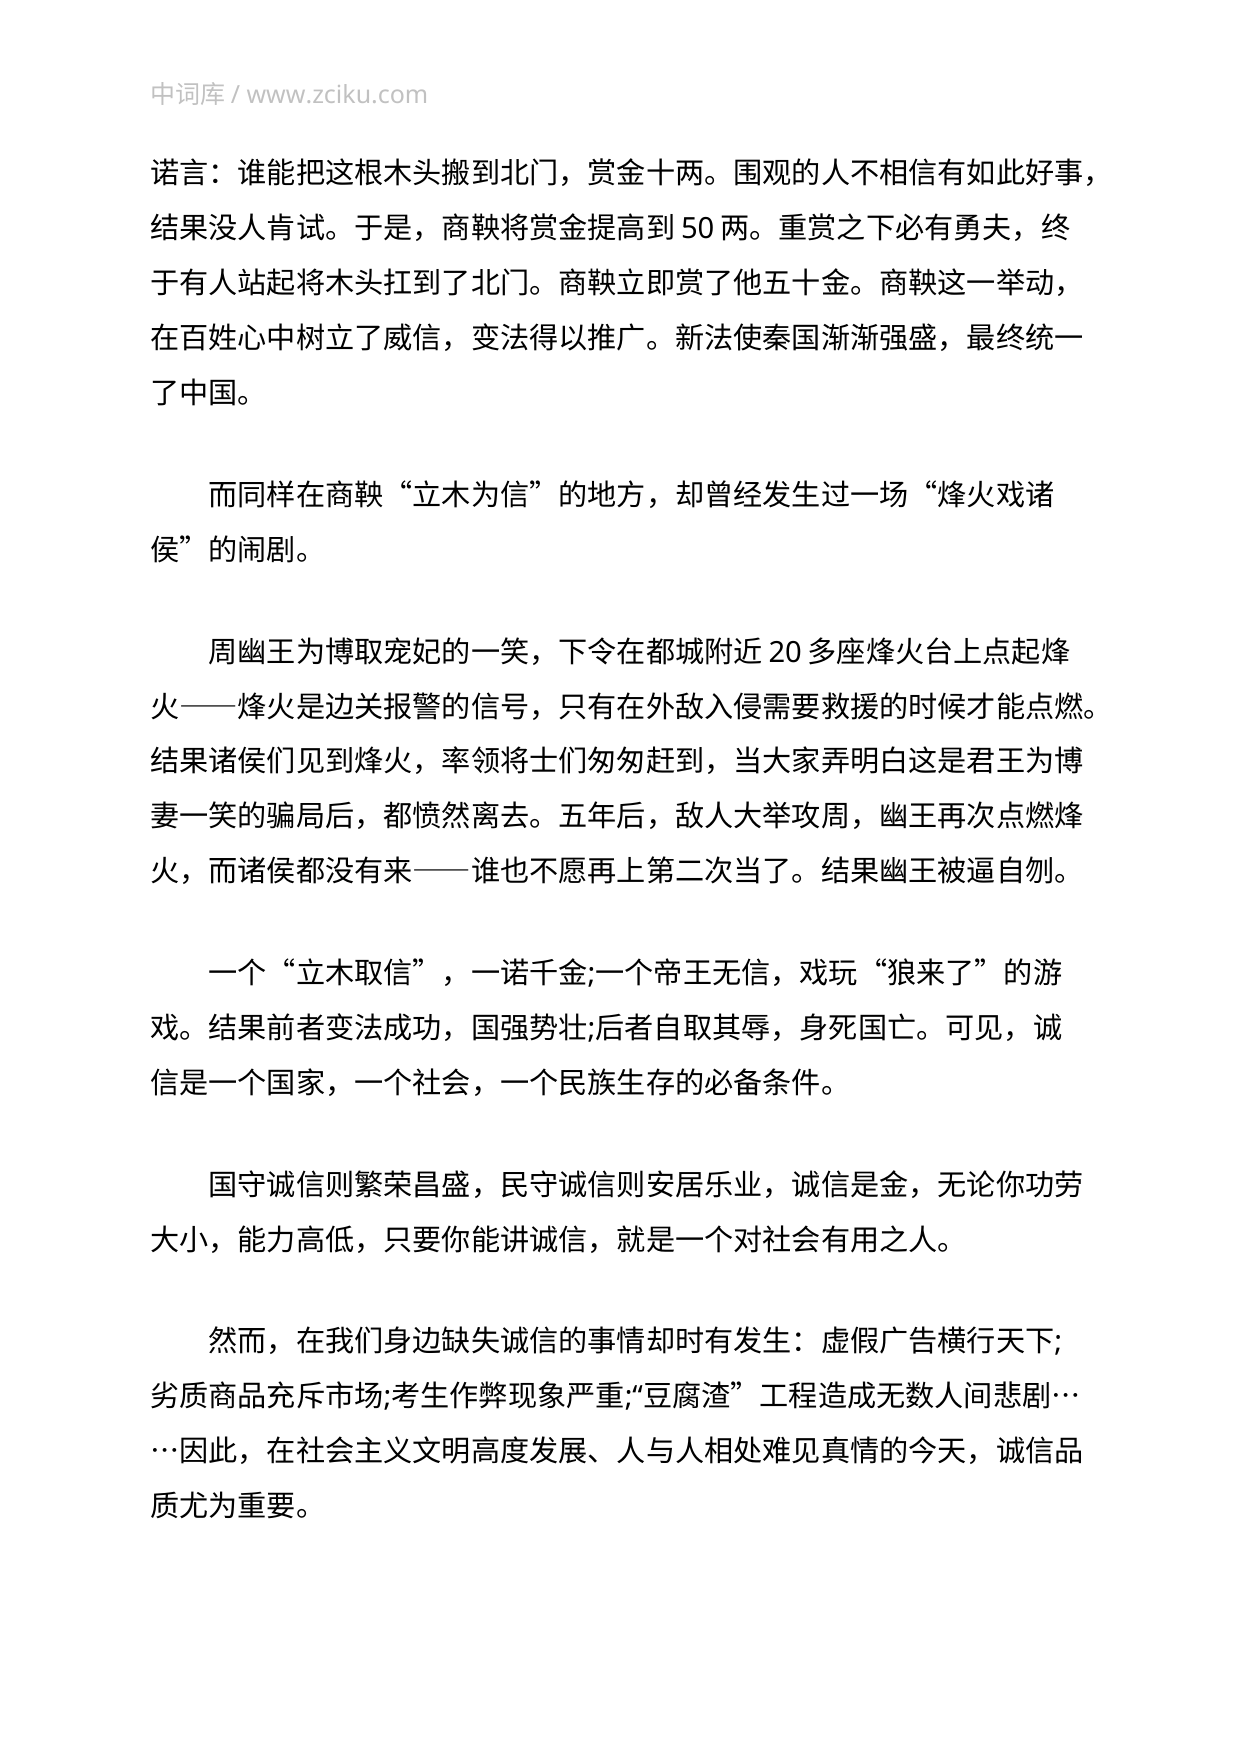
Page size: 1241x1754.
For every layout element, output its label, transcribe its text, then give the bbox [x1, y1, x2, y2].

text 而同样在商鞅“立木为信”的地方，却曾经发生过一场“烽火戏诸侯”的闹剧。 [150, 471, 1090, 569]
text 国守诚信则繁荣昌盛，民守诚信则安居乐业，诚信是金，无论你功劳大小，能力高低，只要你能讲诚信，就是一个对社会有用之人。 [150, 1161, 1090, 1258]
text 一个“立木取信”，一诺千金;一个帝王无信，戏玩“狼来了”的游戏。结果前者变法成功，国强势壮;后者自取其辱，身死国亡。可见，诚信是一个国家，一个社会，一个民族生存的必备条件。 [150, 949, 1090, 1102]
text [150, 150, 1090, 412]
text 周幽王为博取宠妃的一笑，下令在都城附近20多座烽火台上点起烽火——烽火是边关报警的信号，只有在外敌入侵需要救援的时候才能点燃。结果诸侯们见到烽火，率领将士们匆匆赶到，当大家弄明白这是君王为博妻一笑的骗局后，都愤然离去。五年后，敌人大举攻周，幽王再次点燃烽火，而诸侯都没有来——谁也不愿再上第二次当了。结果幽王被逼自刎。 [150, 628, 1090, 890]
text 然而，在我们身边缺失诚信的事情却时有发生：虚假广告横行天下;劣质商品充斥市场;考生作弊现象严重;“豆腐渣”工程造成无数人间悲剧……因此，在社会主义文明高度发展、人与人相处难见真情的今天，诚信品质尤为重要。 [150, 1318, 1090, 1525]
